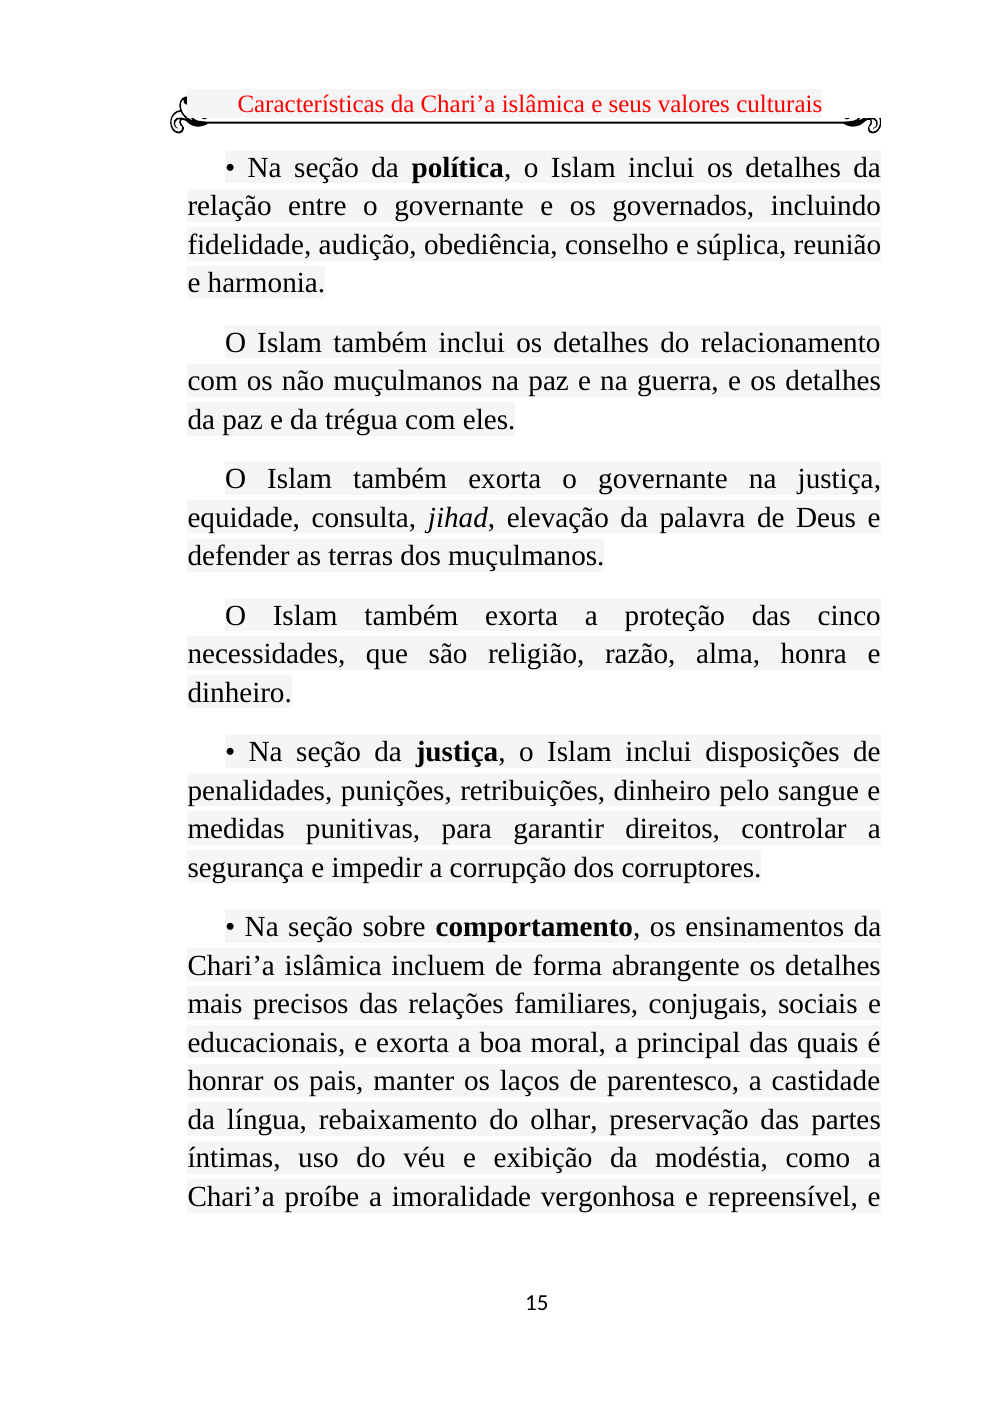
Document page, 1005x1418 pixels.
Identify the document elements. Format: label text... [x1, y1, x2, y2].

text O Islam também inclui os detalhes do relacionamento com os não muçulmanos na paz e na guerra, e os detalhes da paz e da trégua com eles. [187, 397, 881, 436]
text O Islam também exorta a proteção das cinco necessidades, que são religião, razão, alma, honra e dinheiro. [187, 598, 881, 636]
text O Islam também inclui os detalhes do relacionamento com os não muçulmanos na paz e na guerra, e os detalhes da paz e da trégua com eles. [187, 325, 881, 364]
text • Na seção da política, o Islam inclui os detalhes da relação entre o governante e os governados, incluindo fidelidade, audição, obediência, conselho e súplica, reunião e harmonia. [187, 261, 881, 299]
text • Na seção da política, o Islam inclui os detalhes da relação entre o governante e os governados, incluindo fidelidade, audição, obediência, conselho e súplica, reunião e harmonia. [187, 150, 881, 189]
text • Na seção da justiça, o Islam inclui disposições de penalidades, punições, retribuições, dinheiro pelo sangue e medidas punitivas, para garantir direitos, controlar a segurança e impedir a corrupção dos corruptores. [187, 845, 881, 883]
text O Islam também exorta o governante na justiça, equidade, consulta, jihad, elevação da palavra de Deus e defender as terras dos muçulmanos. [187, 533, 881, 572]
text O Islam também exorta a proteção das cinco necessidades, que são religião, razão, alma, honra e dinheiro. [187, 670, 881, 708]
text • Na seção da justiça, o Islam inclui disposições de penalidades, punições, retribuições, dinheiro pelo sangue e medidas punitivas, para garantir direitos, controlar a segurança e impedir a corrupção dos corruptores. [187, 734, 881, 773]
text O Islam também exorta o governante na justiça, equidade, consulta, jihad, elevação da palavra de Deus e defender as terras dos muçulmanos. [187, 461, 881, 500]
